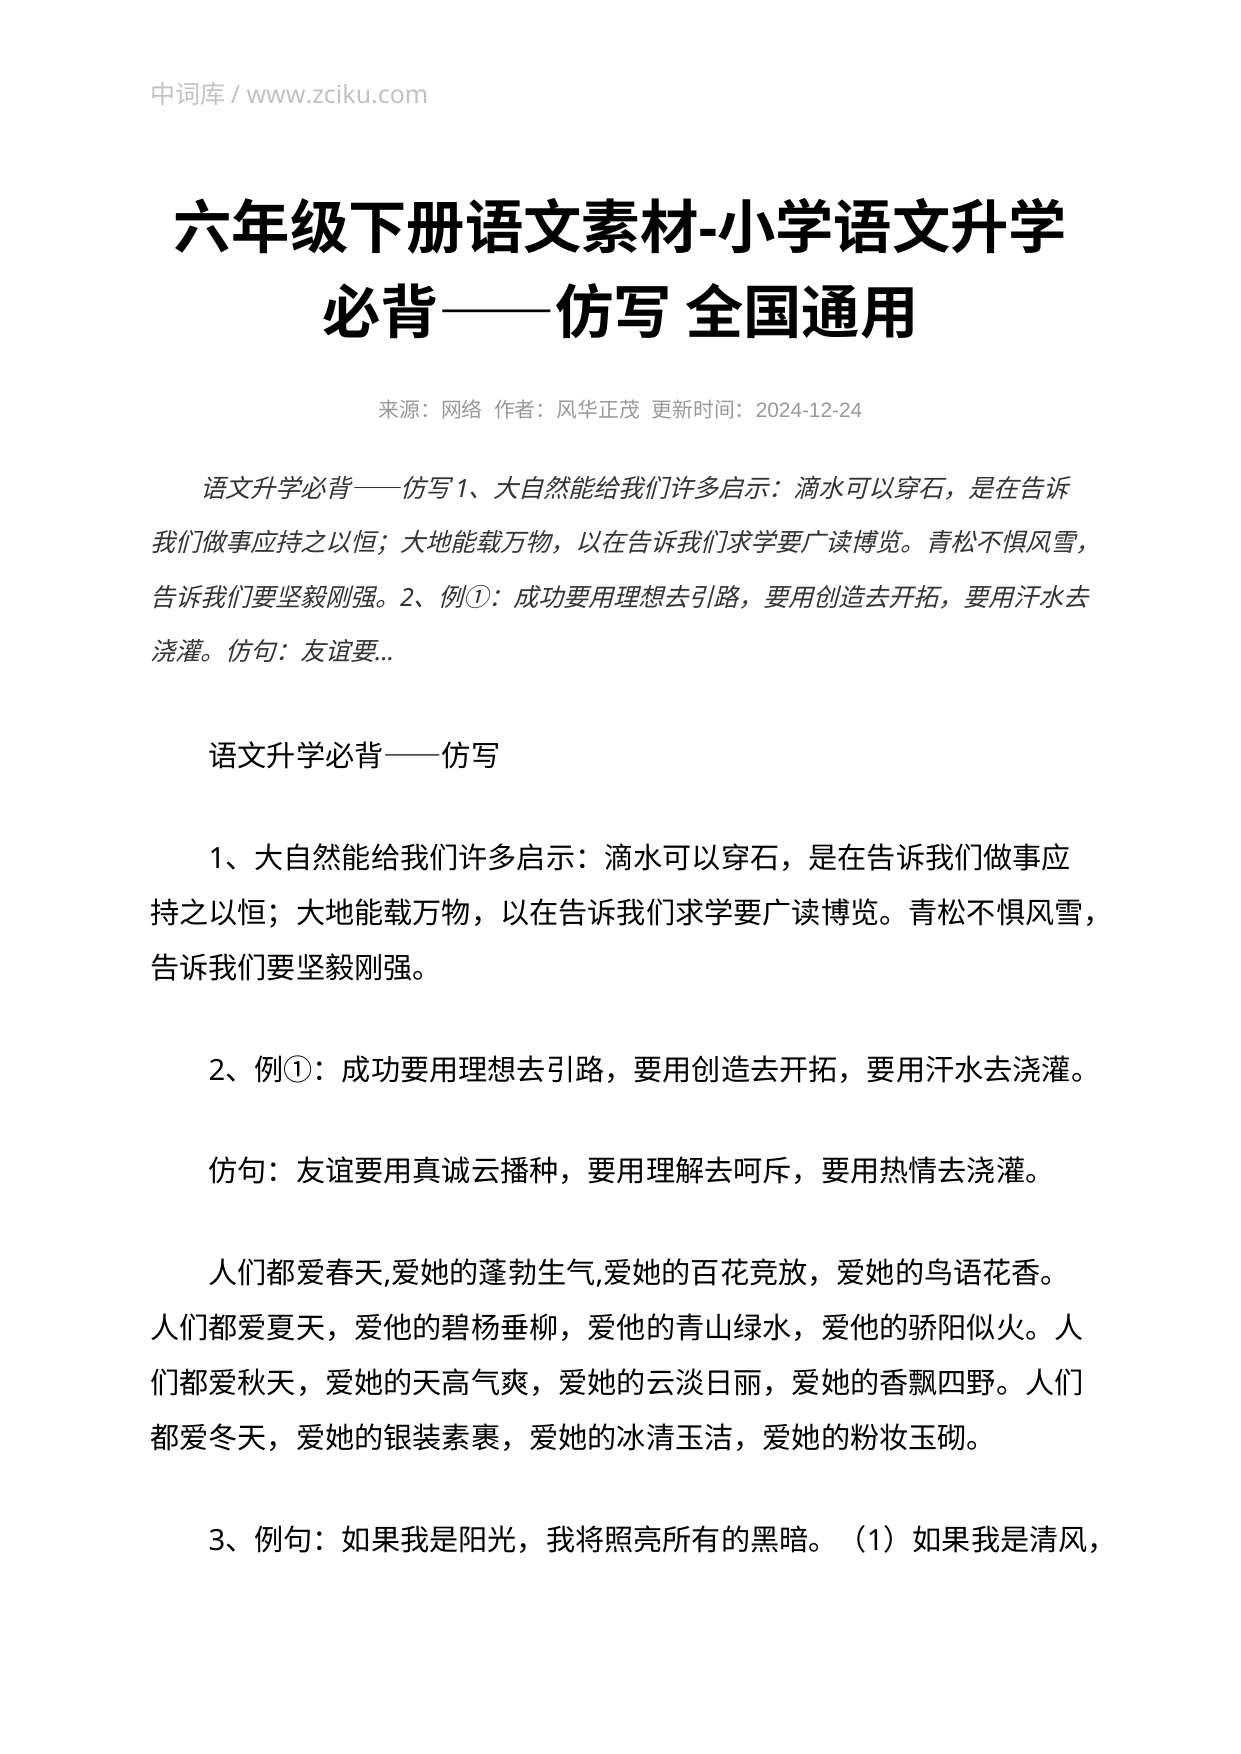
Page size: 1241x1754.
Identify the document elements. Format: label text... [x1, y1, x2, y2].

text 1、大自然能给我们许多启示：滴水可以穿石，是在告诉我们做事应持之以恒；大地能载万物，以在告诉我们求学要广读博览。青松不惧风雪，告诉我们要坚毅刚强。 [150, 834, 1090, 987]
subtitle 六年级下册语文素材-小学语文升学必背——仿写 全国通用 [150, 181, 1090, 351]
text 来源：网络 作者：风华正茂 更新时间：2024-12-24 [150, 397, 1090, 421]
text 语文升学必背——仿写 [150, 733, 1090, 775]
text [150, 1516, 1090, 1559]
text 人们都爱春天,爱她的蓬勃生气,爱她的百花竞放，爱她的鸟语花香。人们都爱夏天，爱他的碧杨垂柳，爱他的青山绿水，爱他的骄阳似火。人们都爱秋天，爱她的天高气爽，爱她的云淡日丽，爱她的香飘四野。人们都爱冬天，爱她的银装素裹，爱她的冰清玉洁，爱她的粉妆玉砌。 [150, 1250, 1090, 1457]
text 语文升学必背——仿写1、大自然能给我们许多启示：滴水可以穿石，是在告诉我们做事应持之以恒；大地能载万物，以在告诉我们求学要广读博览。青松不惧风雪，告诉我们要坚毅刚强。2、例①：成功要用理想去引路，要用创造去开拓，要用汗水去浇灌。仿句：友谊要... [150, 468, 1090, 668]
text 2、例①：成功要用理想去引路，要用创造去开拓，要用汗水去浇灌。 [150, 1046, 1090, 1088]
text 仿句：友谊要用真诚云播种，要用理解去呵斥，要用热情去浇灌。 [150, 1148, 1090, 1190]
